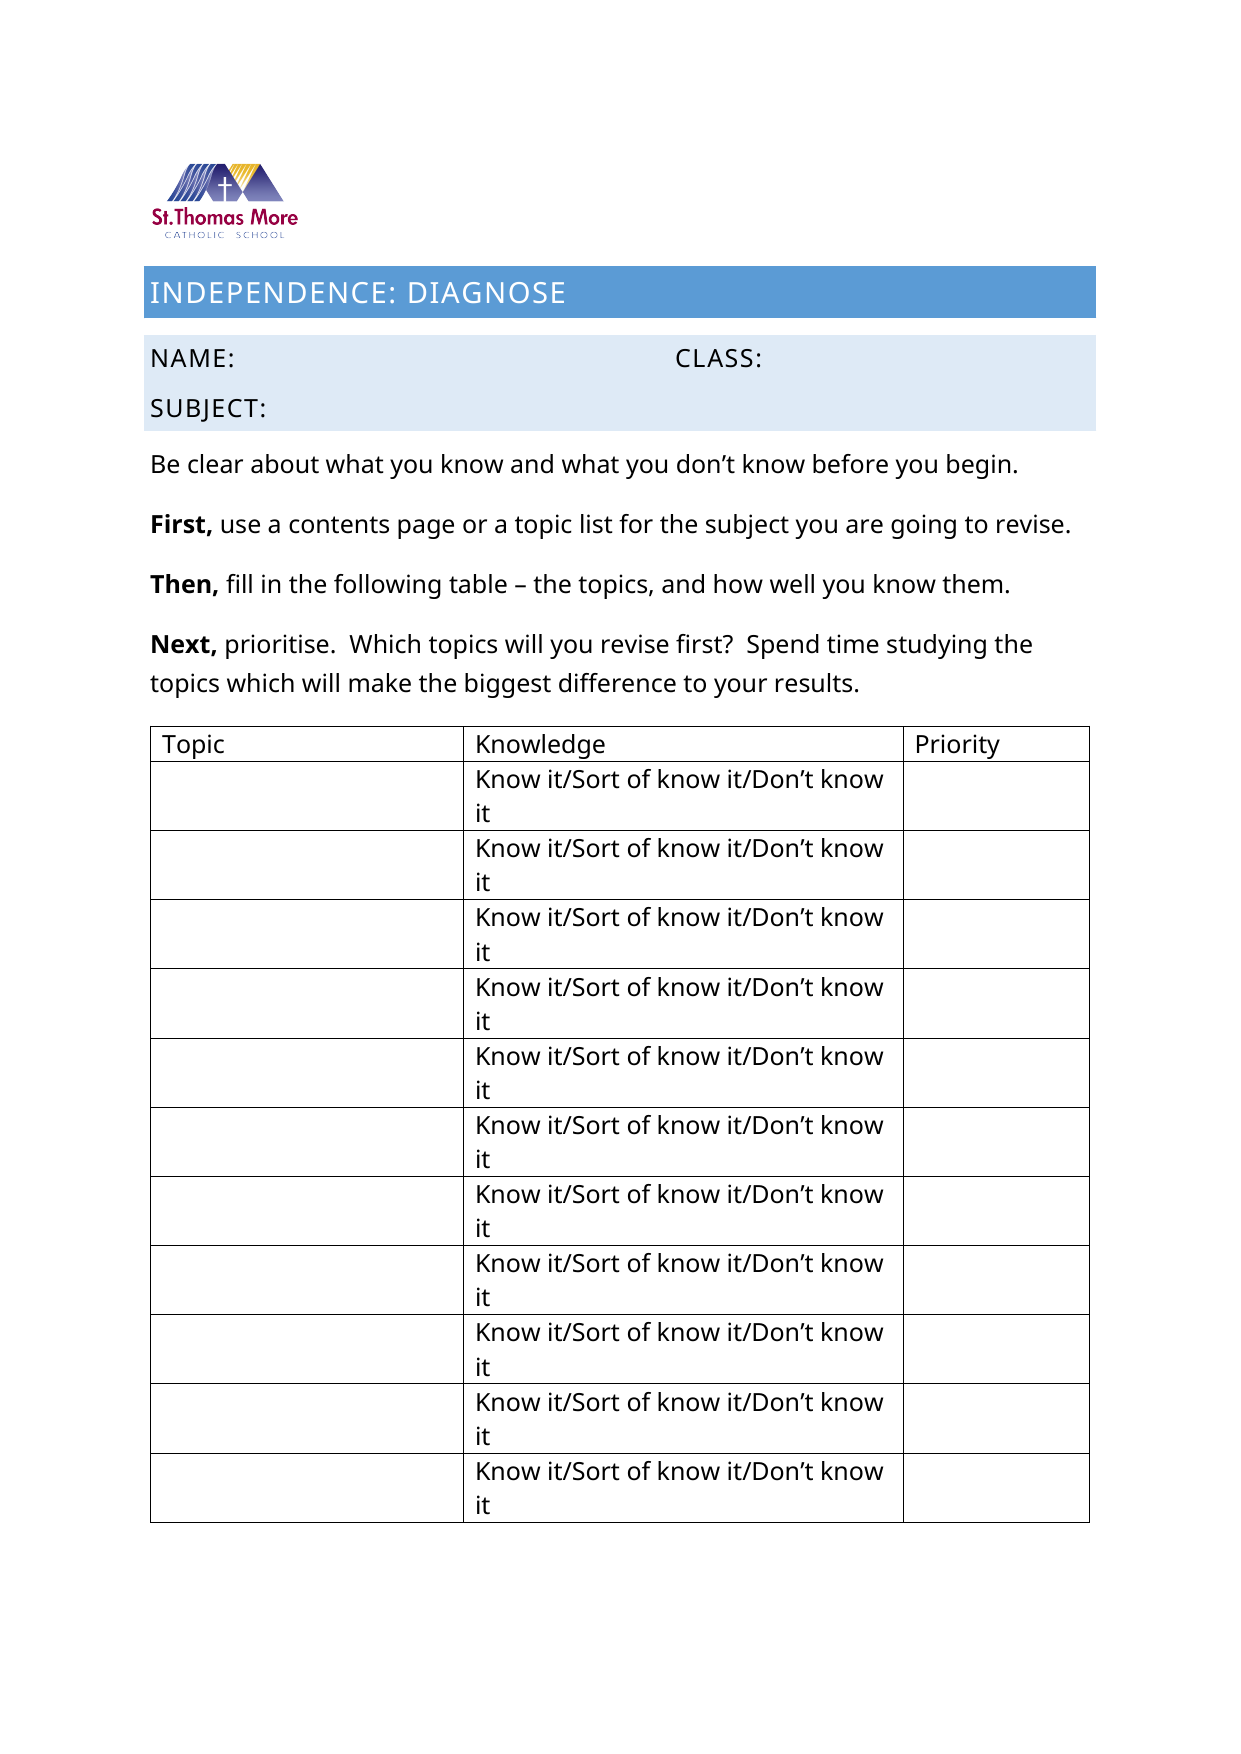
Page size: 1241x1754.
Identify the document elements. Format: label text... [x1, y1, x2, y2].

table_cell [151, 1454, 463, 1522]
table_cell Know it/Sort of know it/Don’t know it [464, 762, 903, 830]
subtitle subject: [150, 384, 1090, 425]
text First, use a contents page or a topic list for the subject you are going to revise. [150, 506, 1090, 541]
table_cell Know it/Sort of know it/Don’t know it [464, 1177, 903, 1245]
table_cell Know it/Sort of know it/Don’t know it [464, 900, 903, 968]
table_cell [151, 762, 463, 830]
text Then, fill in the following table – the topics, and how well you know them. [150, 566, 1090, 601]
table_cell [904, 1177, 1089, 1245]
table_cell [151, 1108, 463, 1176]
table_cell Know it/Sort of know it/Don’t know it [464, 1108, 903, 1176]
table_cell [904, 1039, 1089, 1107]
table_cell [151, 1246, 463, 1314]
subtitle name: class: [150, 341, 1090, 375]
table_cell [904, 1108, 1089, 1176]
table_cell [904, 831, 1089, 899]
table_cell Know it/Sort of know it/Don’t know it [464, 1039, 903, 1107]
table_cell Know it/Sort of know it/Don’t know it [464, 969, 903, 1037]
table_header Priority [904, 727, 1089, 761]
table_cell [904, 1246, 1089, 1314]
table_cell [904, 762, 1089, 830]
table_cell Know it/Sort of know it/Don’t know it [464, 1454, 903, 1522]
table_cell [151, 1177, 463, 1245]
table_cell Know it/Sort of know it/Don’t know it [464, 1315, 903, 1383]
table_cell [904, 900, 1089, 968]
table_cell [904, 969, 1089, 1037]
table_cell [151, 1039, 463, 1107]
table_header Topic [151, 727, 463, 761]
table_cell [151, 900, 463, 968]
table_cell [151, 1315, 463, 1383]
table_cell Know it/Sort of know it/Don’t know it [464, 1384, 903, 1452]
table_cell [151, 831, 463, 899]
table_cell [904, 1384, 1089, 1452]
table_cell Know it/Sort of know it/Don’t know it [464, 1246, 903, 1314]
text Be clear about what you know and what you don’t know before you begin. [150, 446, 1090, 481]
picture [150, 160, 300, 242]
table_cell [904, 1315, 1089, 1383]
table_cell [151, 1384, 463, 1452]
text Next, prioritise. Which topics will you revise first? Spend time studying the topics which will make the biggest difference to your results. [150, 626, 1090, 700]
table_header Knowledge [464, 727, 903, 761]
table_cell Know it/Sort of know it/Don’t know it [464, 831, 903, 899]
table_cell [904, 1454, 1089, 1522]
table_cell [151, 969, 463, 1037]
subtitle independence: diagnose [150, 273, 1090, 312]
